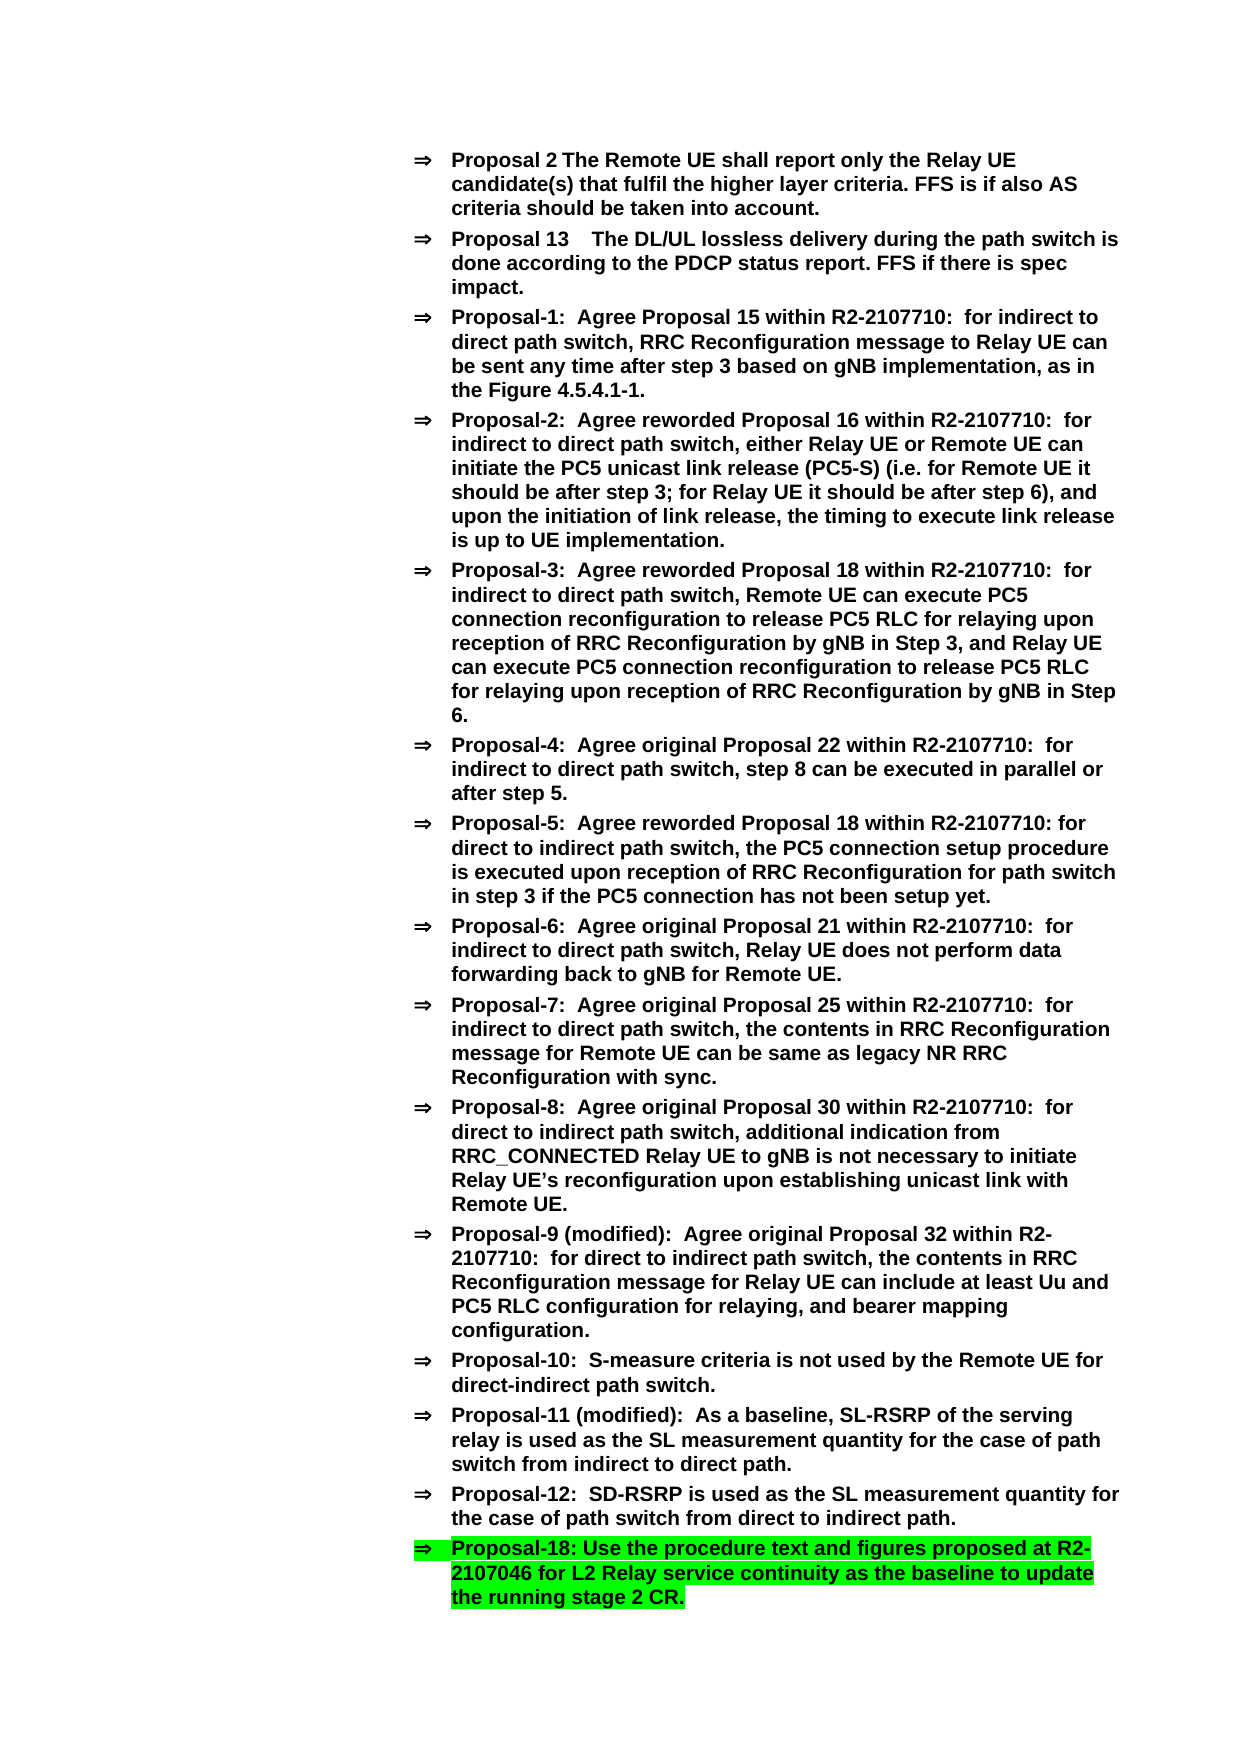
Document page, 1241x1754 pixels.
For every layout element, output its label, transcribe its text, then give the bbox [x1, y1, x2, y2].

text Proposal-3: Agree reworded Proposal 18 within R2-2107710: for indirect to direct path switch, Remote UE can execute PC5 connection reconfiguration to release PC5 RLC for relaying upon reception of RRC Reconfiguration by gNB in Step 3, and Relay UE can execute PC5 connection reconfiguration to release PC5 RLC for relaying upon reception of RRC Reconfiguration by gNB in Step 6. [413, 558, 1122, 726]
text Proposal-8: Agree original Proposal 30 within R2-2107710: for direct to indirect path switch, additional indication from RRC_CONNECTED Relay UE to gNB is not necessary to initiate Relay UE’s reconfiguration upon establishing unicast link with Remote UE. [413, 1095, 1122, 1215]
text Proposal-2: Agree reworded Proposal 16 within R2-2107710: for indirect to direct path switch, either Relay UE or Remote UE can initiate the PC5 unicast link release (PC5-S) (i.e. for Remote UE it should be after step 3; for Relay UE it should be after step 6), and upon the initiation of link release, the timing to execute link release is up to UE implementation. [413, 408, 1122, 552]
text Proposal-1: Agree Proposal 15 within R2-2107710: for indirect to direct path switch, RRC Reconfiguration message to Relay UE can be sent any time after step 3 based on gNB implementation, as in the Figure 4.5.4.1-1. [413, 305, 1122, 401]
text Proposal-6: Agree original Proposal 21 within R2-2107710: for indirect to direct path switch, Relay UE does not perform data forwarding back to gNB for Remote UE. [413, 914, 1122, 986]
text Proposal 2 The Remote UE shall report only the Relay UE candidate(s) that fulfil the higher layer criteria. FFS is if also AS criteria should be taken into account. [413, 148, 1122, 220]
text Proposal-12: SD-RSRP is used as the SL measurement quantity for the case of path switch from direct to indirect path. [413, 1482, 1122, 1530]
text Proposal 13 The DL/UL lossless delivery during the path switch is done according to the PDCP status report. FFS if there is spec impact. [413, 226, 1122, 299]
text Proposal-18: Use the procedure text and figures proposed at R2-2107046 for L2 Relay service continuity as the baseline to update the running stage 2 CR. [413, 1536, 1122, 1609]
text Proposal-7: Agree original Proposal 25 within R2-2107710: for indirect to direct path switch, the contents in RRC Reconfiguration message for Remote UE can be same as legacy NR RRC Reconfiguration with sync. [413, 992, 1122, 1089]
text Proposal-5: Agree reworded Proposal 18 within R2-2107710: for direct to indirect path switch, the PC5 connection setup procedure is executed upon reception of RRC Reconfiguration for path switch in step 3 if the PC5 connection has not been setup yet. [413, 811, 1122, 908]
text Proposal-9 (modified): Agree original Proposal 32 within R2-2107710: for direct to indirect path switch, the contents in RRC Reconfiguration message for Relay UE can include at least Uu and PC5 RLC configuration for relaying, and bearer mapping configuration. [413, 1222, 1122, 1342]
text Proposal-4: Agree original Proposal 22 within R2-2107710: for indirect to direct path switch, step 8 can be executed in parallel or after step 5. [413, 733, 1122, 805]
text Proposal-10: S-measure criteria is not used by the Remote UE for direct-indirect path switch. [413, 1348, 1122, 1397]
text Proposal-11 (modified): As a baseline, SL-RSRP of the serving relay is used as the SL measurement quantity for the case of path switch from indirect to direct path. [413, 1403, 1122, 1475]
